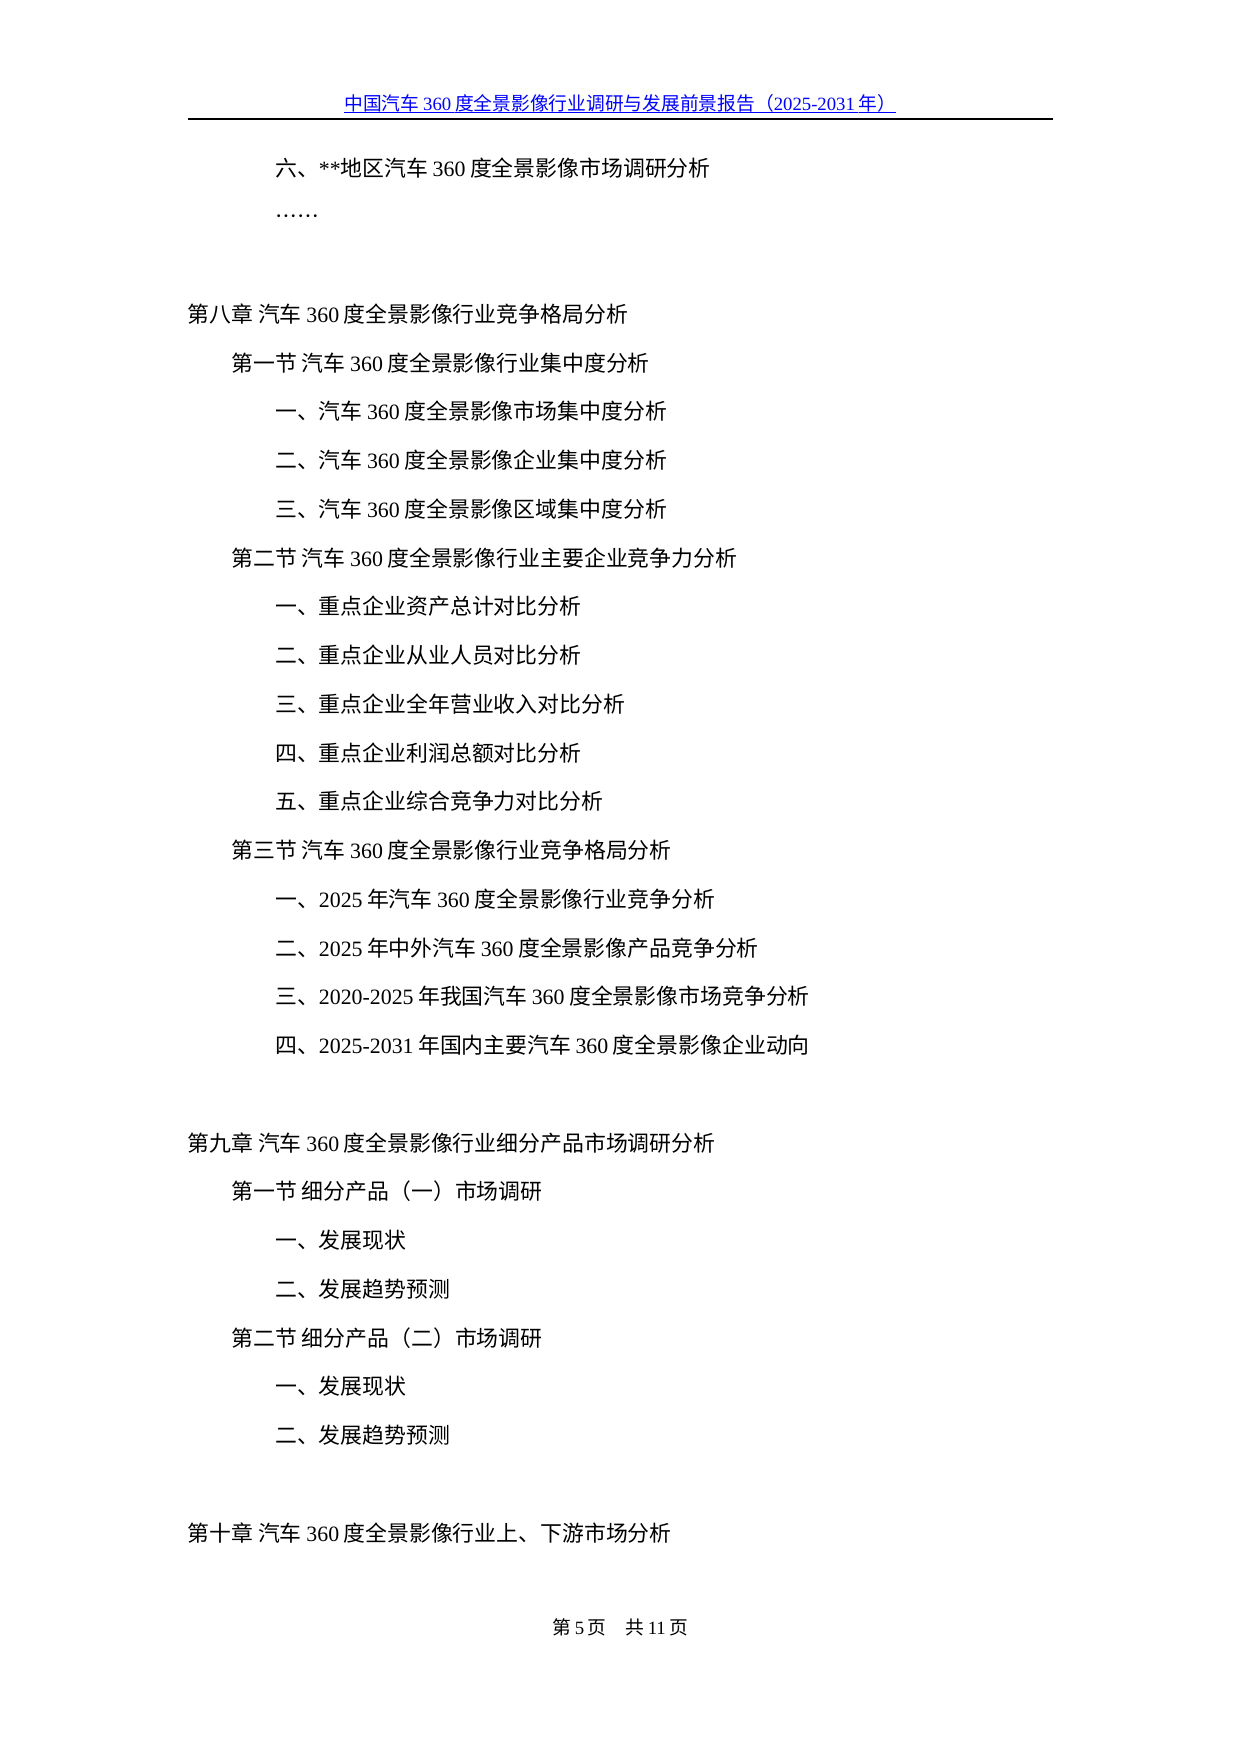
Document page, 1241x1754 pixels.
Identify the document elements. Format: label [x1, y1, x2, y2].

text [187, 150, 1053, 1548]
